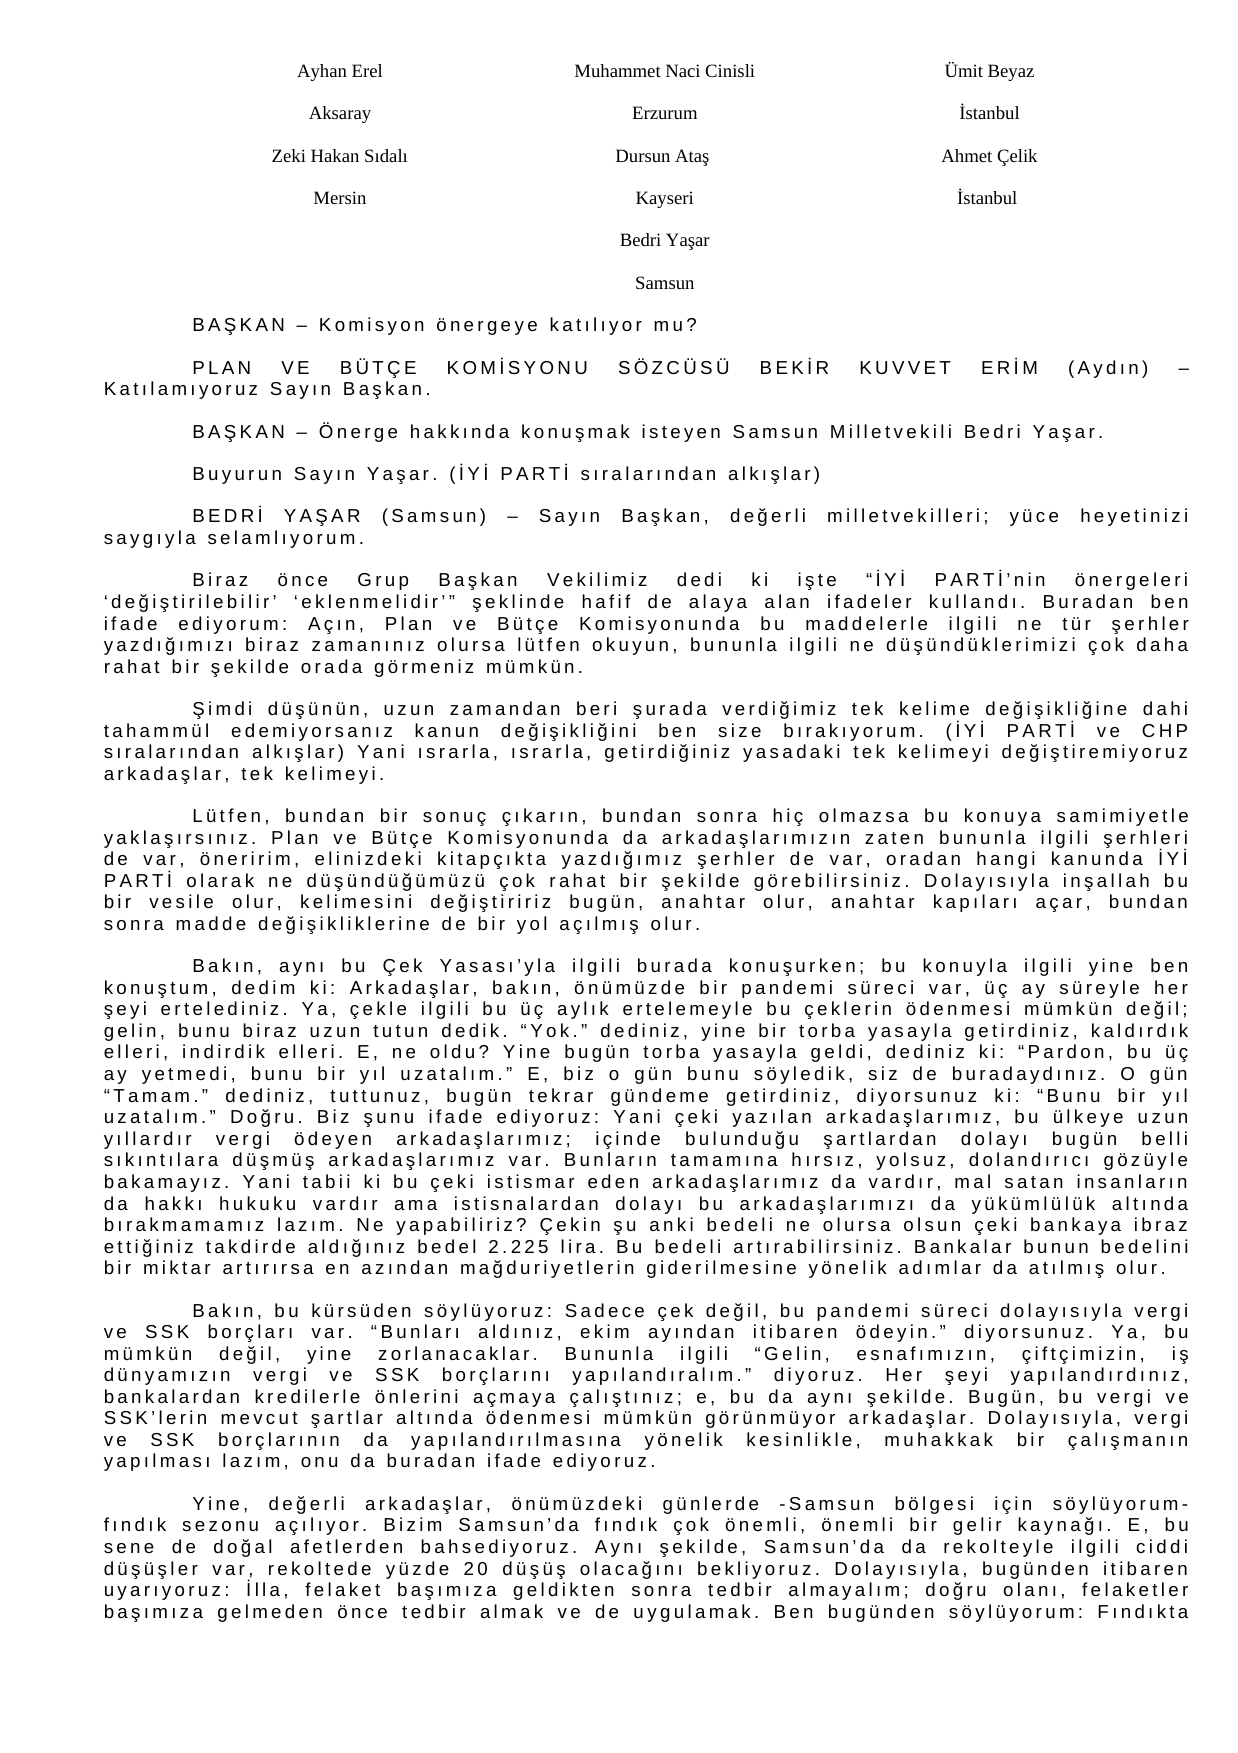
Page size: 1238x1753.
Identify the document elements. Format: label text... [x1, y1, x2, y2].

text BAŞKAN – Komisyon önergeye katılıyor mu? [103, 314, 1190, 336]
text Bakın, aynı bu Çek Yasası’yla ilgili burada konuşurken; bu konuyla ilgili yine ben konuştum, dedim ki: Arkadaşlar, bakın, önümüzde bir pandemi süreci var, üç ay süreyle her şeyi ertelediniz. Ya, çekle ilgili bu üç aylık ertelemeyle bu çeklerin ödenmesi mümkün değil; gelin, bunu biraz uzun tutun dedik. “Yok.” dediniz, yine bir torba yasayla getirdiniz, kaldırdık elleri, indirdik elleri. E, ne oldu? Yine bugün torba yasayla geldi, dediniz ki: “Pardon, bu üç ay yetmedi, bunu bir yıl uzatalım.” E, biz o gün bunu söyledik, siz de buradaydınız. O gün “Tamam.” dediniz, tuttunuz, bugün tekrar gündeme getirdiniz, diyorsunuz ki: “Bunu bir yıl uzatalım.” Doğru. Biz şunu ifade ediyoruz: Yani çeki yazılan arkadaşlarımız, bu ülkeye uzun yıllardır vergi ödeyen arkadaşlarımız; içinde bulunduğu şartlardan dolayı bugün belli sıkıntılara düşmüş arkadaşlarımız var. Bunların tamamına hırsız, yolsuz, dolandırıcı gözüyle bakamayız. Yani tabii ki bu çeki istismar eden arkadaşlarımız da vardır, mal satan insanların da hakkı hukuku vardır ama istisnalardan dolayı bu arkadaşlarımızı da yükümlülük altında bırakmamamız lazım. Ne yapabiliriz? Çekin şu anki bedeli ne olursa olsun çeki bankaya ibraz ettiğiniz takdirde aldığınız bedel 2.225 lira. Bu bedeli artırabilirsiniz. Bankalar bunun bedelini bir miktar artırırsa en azından mağduriyetlerin giderilmesine yönelik adımlar da atılmış olur. [103, 955, 1190, 1278]
text Zeki Hakan Sıdalı Dursun Ataş Ahmet Çelik [103, 144, 1190, 166]
text PLAN VE BÜTÇE KOMİSYONU SÖZCÜSÜ BEKİR KUVVET ERİM (Aydın) – Katılamıyoruz Sayın Başkan. [103, 356, 1190, 399]
text Samsun [103, 272, 1190, 293]
text Mersin Kayseri İstanbul [103, 187, 1190, 208]
text Buyurun Sayın Yaşar. (İYİ PARTİ sıralarından alkışlar) [103, 463, 1190, 484]
text Bakın, bu kürsüden söylüyoruz: Sadece çek değil, bu pandemi süreci dolayısıyla vergi ve SSK borçları var. “Bunları aldınız, ekim ayından itibaren ödeyin.” diyorsunuz. Ya, bu mümkün değil, yine zorlanacaklar. Bununla ilgili “Gelin, esnafımızın, çiftçimizin, iş dünyamızın vergi ve SSK borçlarını yapılandıralım.” diyoruz. Her şeyi yapılandırdınız, bankalardan kredilerle önlerini açmaya çalıştınız; e, bu da aynı şekilde. Bugün, bu vergi ve SSK’lerin mevcut şartlar altında ödenmesi mümkün görünmüyor arkadaşlar. Dolayısıyla, vergi ve SSK borçlarının da yapılandırılmasına yönelik kesinlikle, muhakkak bir çalışmanın yapılması lazım, onu da buradan ifade ediyoruz. [103, 1299, 1190, 1472]
text Ayhan Erel Muhammet Naci Cinisli Ümit Beyaz [103, 60, 1190, 81]
text Aksaray Erzurum İstanbul [103, 102, 1190, 124]
text BEDRİ YAŞAR (Samsun) – Sayın Başkan, değerli milletvekilleri; yüce heyetinizi saygıyla selamlıyorum. [103, 505, 1190, 548]
text Lütfen, bundan bir sonuç çıkarın, bundan sonra hiç olmazsa bu konuya samimiyetle yaklaşırsınız. Plan ve Bütçe Komisyonunda da arkadaşlarımızın zaten bununla ilgili şerhleri de var, öneririm, elinizdeki kitapçıkta yazdığımız şerhler de var, oradan hangi kanunda İYİ PARTİ olarak ne düşündüğümüzü çok rahat bir şekilde görebilirsiniz. Dolayısıyla inşallah bu bir vesile olur, kelimesini değiştiririz bugün, anahtar olur, anahtar kapıları açar, bundan sonra madde değişikliklerine de bir yol açılmış olur. [103, 805, 1190, 934]
text BAŞKAN – Önerge hakkında konuşmak isteyen Samsun Milletvekili Bedri Yaşar. [103, 420, 1190, 442]
text Bedri Yaşar [103, 229, 1190, 251]
text Biraz önce Grup Başkan Vekilimiz dedi ki işte “İYİ PARTİ’nin önergeleri ‘değiştirilebilir’ ‘eklenmelidir’” şeklinde hafif de alaya alan ifadeler kullandı. Buradan ben ifade ediyorum: Açın, Plan ve Bütçe Komisyonunda bu maddelerle ilgili ne tür şerhler yazdığımızı biraz zamanınız olursa lütfen okuyun, bununla ilgili ne düşündüklerimizi çok daha rahat bir şekilde orada görmeniz mümkün. [103, 569, 1190, 677]
text Şimdi düşünün, uzun zamandan beri şurada verdiğimiz tek kelime değişikliğine dahi tahammül edemiyorsanız kanun değişikliğini ben size bırakıyorum. (İYİ PARTİ ve CHP sıralarından alkışlar) Yani ısrarla, ısrarla, getirdiğiniz yasadaki tek kelimeyi değiştiremiyoruz arkadaşlar, tek kelimeyi. [103, 698, 1190, 784]
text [103, 1493, 1190, 1622]
